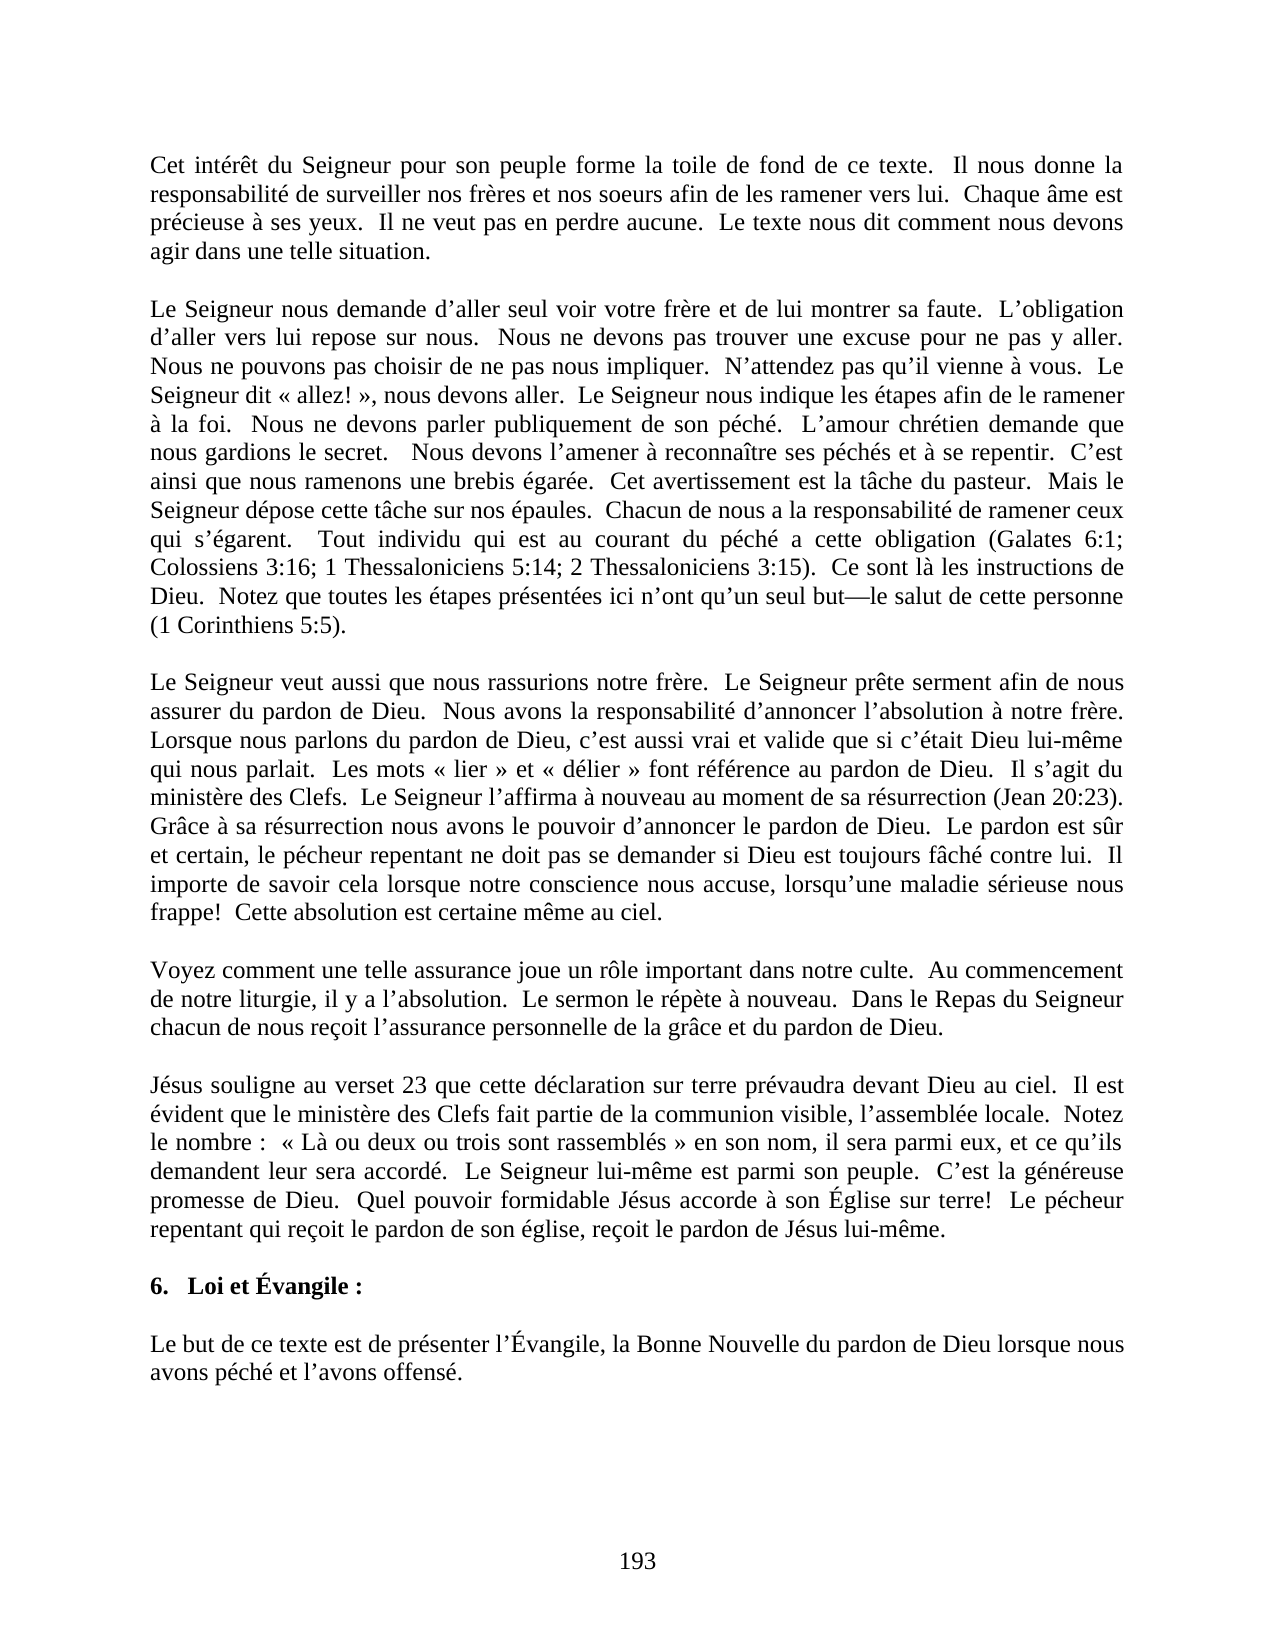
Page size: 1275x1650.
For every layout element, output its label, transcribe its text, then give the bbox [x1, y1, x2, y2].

text Le Seigneur nous demande d’aller seul voir votre frère et de lui montrer sa faute. L’obligation d’aller vers lui repose sur nous. Nous ne devons pas trouver une excuse pour ne pas y aller. Nous ne pouvons pas choisir de ne pas nous impliquer. N’attendez pas qu’il vienne à vous. Le Seigneur dit « allez! », nous devons aller. Le Seigneur nous indique les étapes afin de le ramener à la foi. Nous ne devons parler publiquement de son péché. L’amour chrétien demande que nous gardions le secret. Nous devons l’amener à reconnaître ses péchés et à se repentir. C’est ainsi que nous ramenons une brebis égarée. Cet avertissement est la tâche du pasteur. Mais le Seigneur dépose cette tâche sur nos épaules. Chacun de nous a la responsabilité de ramener ceux qui s’égarent. Tout individu qui est au courant du péché a cette obligation (Galates 6:1; Colossiens 3:16; 1 Thessaloniciens 5:14; 2 Thessaloniciens 3:15). Ce sont là les instructions de Dieu. Notez que toutes les étapes présentées ici n’ont qu’un seul but—le salut de cette personne (1 Corinthiens 5:5). [150, 294, 1125, 639]
text Cet intérêt du Seigneur pour son peuple forme la toile de fond de ce texte. Il nous donne la responsabilité de surveiller nos frères et nos soeurs afin de les ramener vers lui. Chaque âme est précieuse à ses yeux. Il ne veut pas en perdre aucune. Le texte nous dit comment nous devons agir dans une telle situation. [150, 150, 1125, 265]
text Jésus souligne au verset 23 que cette déclaration sur terre prévaudra devant Dieu au ciel. Il est évident que le ministère des Clefs fait partie de la communion visible, l’assemblée locale. Notez le nombre : « Là ou deux ou trois sont rassemblés » en son nom, il sera parmi eux, et ce qu’ils demandent leur sera accordé. Le Seigneur lui-même est parmi son peuple. C’est la généreuse promesse de Dieu. Quel pouvoir formidable Jésus accorde à son Église sur terre! Le pécheur repentant qui reçoit le pardon de son église, reçoit le pardon de Jésus lui-même. [150, 1070, 1125, 1242]
text Le Seigneur veut aussi que nous rassurions notre frère. Le Seigneur prête serment afin de nous assurer du pardon de Dieu. Nous avons la responsabilité d’annoncer l’absolution à notre frère. Lorsque nous parlons du pardon de Dieu, c’est aussi vrai et valide que si c’était Dieu lui-même qui nous parlait. Les mots « lier » et « délier » font référence au pardon de Dieu. Il s’agit du ministère des Clefs. Le Seigneur l’affirma à nouveau au moment de sa résurrection (Jean 20:23). Grâce à sa résurrection nous avons le pouvoir d’annoncer le pardon de Dieu. Le pardon est sûr et certain, le pécheur repentant ne doit pas se demander si Dieu est toujours fâché contre lui. Il importe de savoir cela lorsque notre conscience nous accuse, lorsqu’une maladie sérieuse nous frappe! Cette absolution est certaine même au ciel. [150, 667, 1125, 926]
text Voyez comment une telle assurance joue un rôle important dans notre culte. Au commencement de notre liturgie, il y a l’absolution. Le sermon le répète à nouveau. Dans le Repas du Seigneur chacun de nous reçoit l’assurance personnelle de la grâce et du pardon de Dieu. [150, 955, 1125, 1041]
text 6. Loi et Évangile : [150, 1271, 1125, 1300]
text Le but de ce texte est de présenter l’Évangile, la Bonne Nouvelle du pardon de Dieu lorsque nous avons péché et l’avons offensé. [150, 1329, 1125, 1386]
